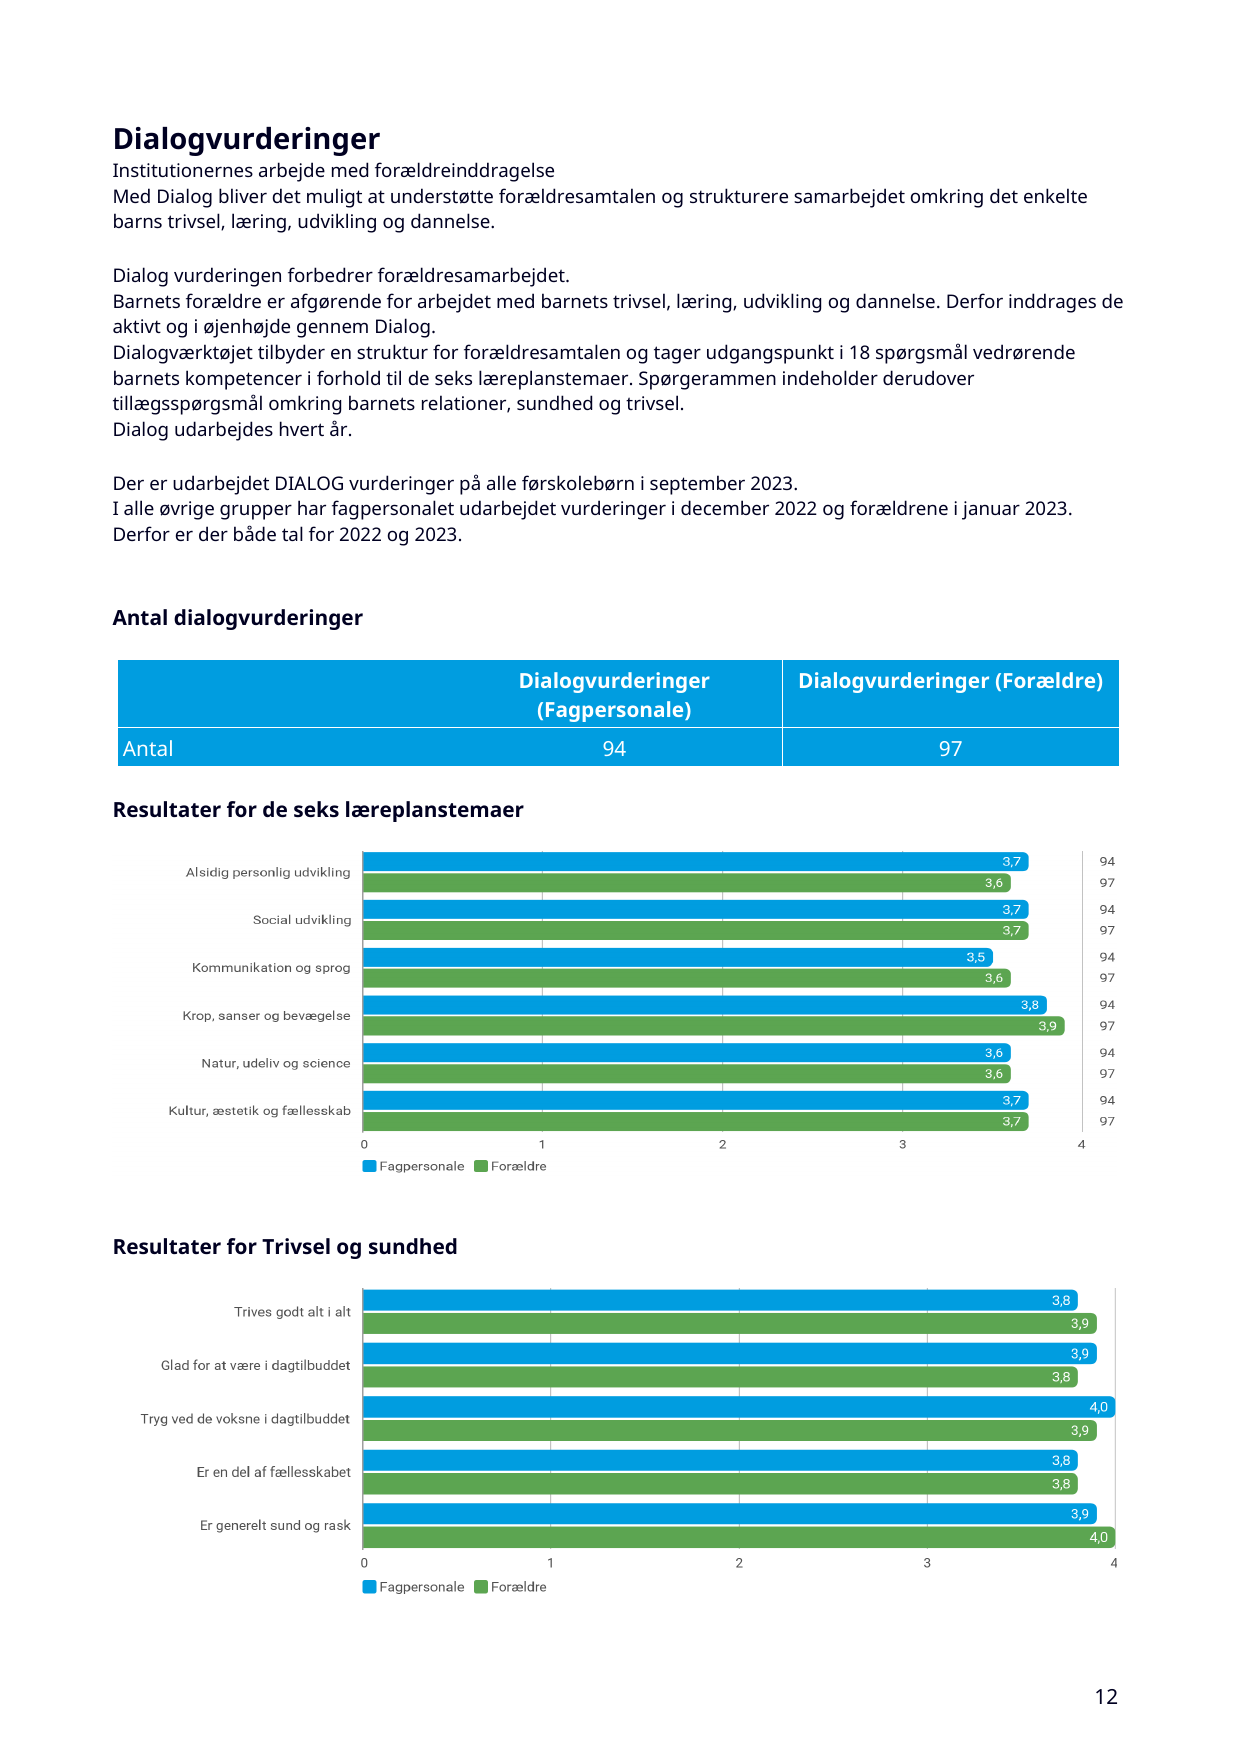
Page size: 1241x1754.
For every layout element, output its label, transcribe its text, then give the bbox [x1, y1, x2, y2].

table_header Dialogvurderinger (Fagpersonale) [446, 660, 782, 727]
text Dialog udarbejdes hvert år. [112, 416, 1128, 441]
picture [112, 851, 1117, 1176]
text Der er udarbejdet DIALOG vurderinger på alle førskolebørn i september 2023. [112, 470, 1128, 495]
text Derfor er der både tal for 2022 og 2023. [112, 521, 1128, 546]
table_header Dialogvurderinger (Forældre) [783, 660, 1119, 727]
text Med Dialog bliver det muligt at understøtte forældresamtalen og strukturere samarbejdet omkring det enkelte barns trivsel, læring, udvikling og dannelse. [112, 183, 1128, 234]
table_cell 94 [446, 728, 782, 766]
text I alle øvrige grupper har fagpersonalet udarbejdet vurderinger i december 2022 og forældrene i januar 2023. [112, 495, 1128, 521]
text Dialogværktøjet tilbyder en struktur for forældresamtalen og tager udgangspunkt i 18 spørgsmål vedrørende barnets kompetencer i forhold til de seks læreplanstemaer. Spørgerammen indeholder derudover tillægsspørgsmål omkring barnets relationer, sundhed og trivsel. [112, 339, 1128, 416]
text Resultater for de seks læreplanstemaer [112, 795, 1128, 823]
text Dialog vurderingen forbedrer forældresamarbejdet. [112, 263, 1128, 288]
table_cell 97 [783, 728, 1119, 766]
table_header [118, 660, 446, 727]
text Institutionernes arbejde med forældreinddragelse [112, 158, 1128, 183]
table_cell Antal [118, 728, 446, 766]
picture [112, 1288, 1117, 1598]
subtitle Dialogvurderinger [112, 118, 1128, 158]
text Antal dialogvurderinger [112, 603, 1128, 632]
text Barnets forældre er afgørende for arbejdet med barnets trivsel, læring, udvikling og dannelse. Derfor inddrages de aktivt og i øjenhøjde gennem Dialog. [112, 288, 1128, 339]
text Resultater for Trivsel og sundhed [112, 1232, 1128, 1261]
